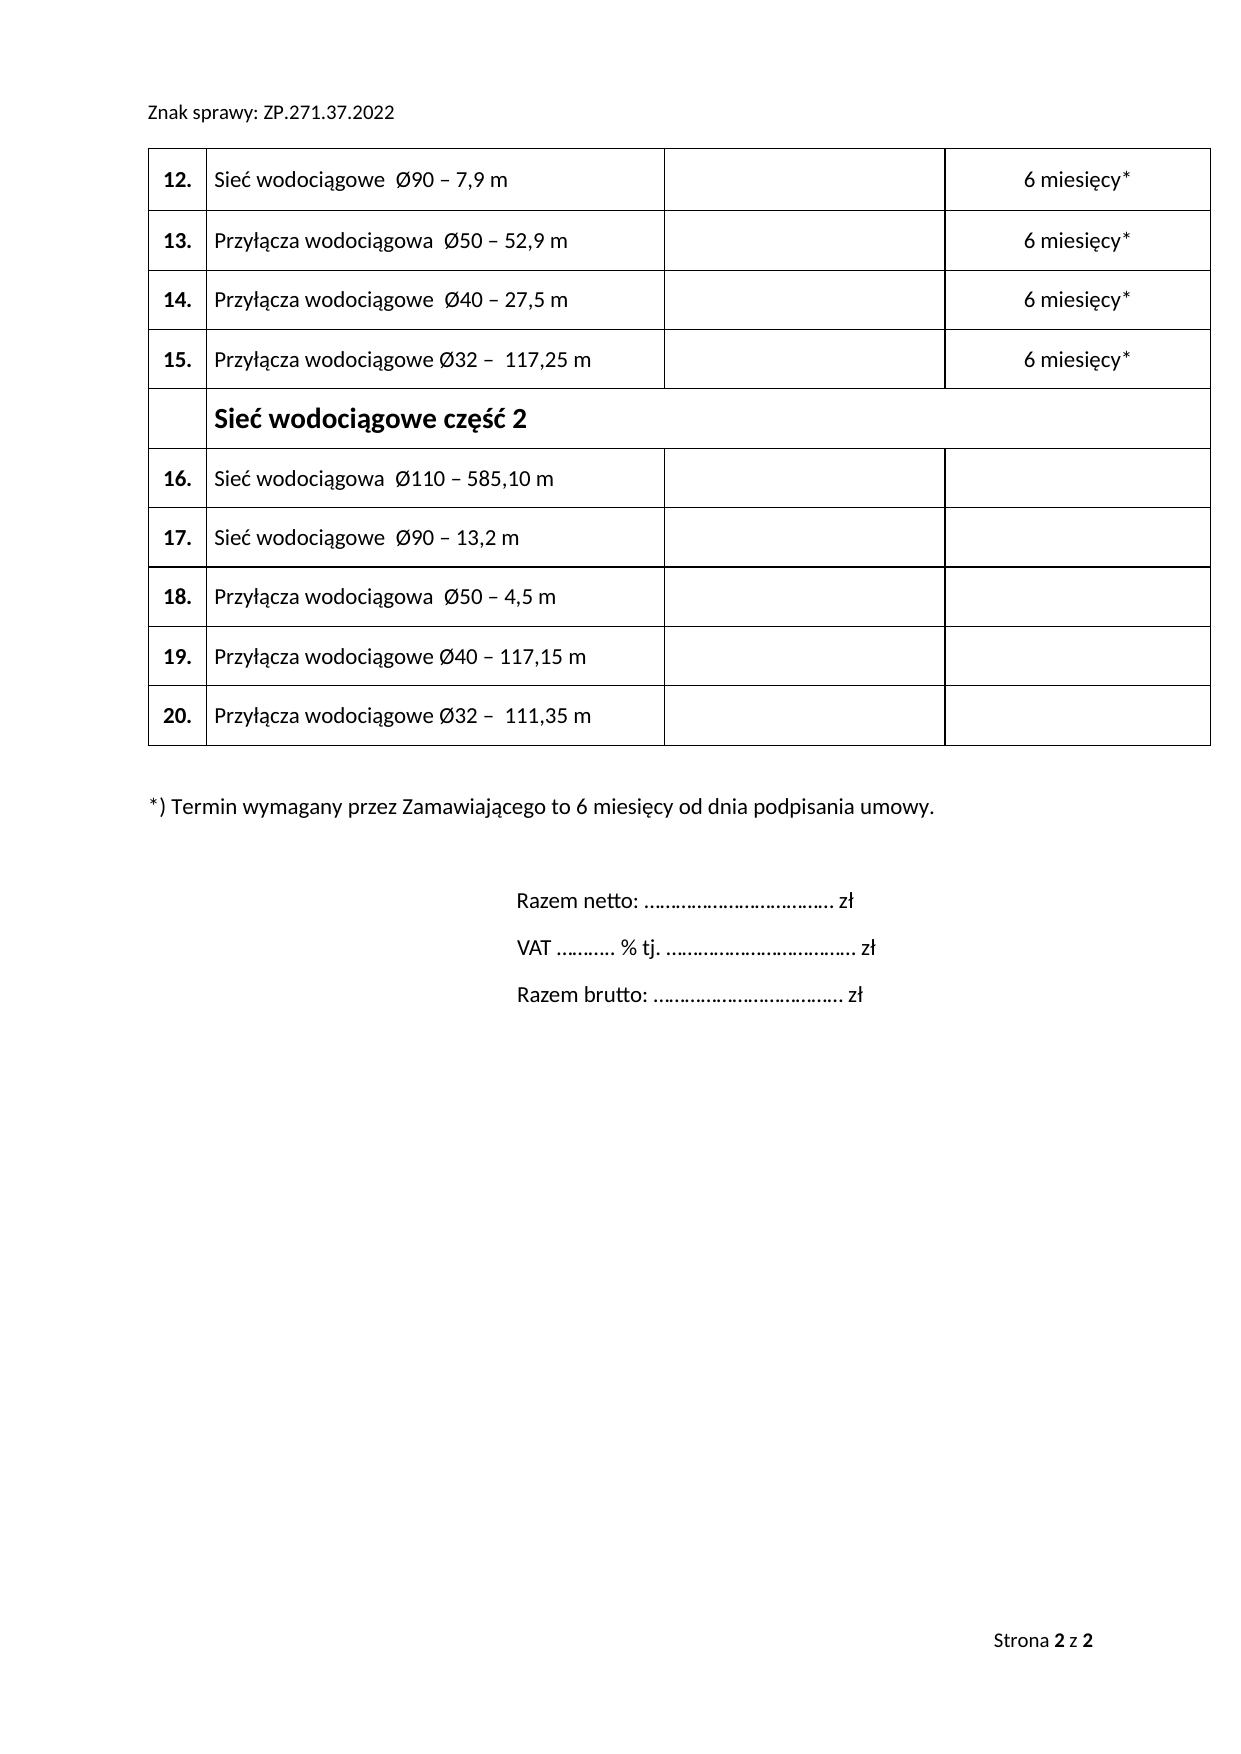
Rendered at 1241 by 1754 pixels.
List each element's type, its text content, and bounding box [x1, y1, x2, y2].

table_cell [665, 211, 944, 269]
table_cell Przyłącza wodociągowe Ø32 – 117,25 m [207, 330, 664, 388]
table_cell Sieć wodociągowe część 2 [207, 389, 1210, 448]
table_cell 20. [149, 686, 206, 744]
table_cell 15. [149, 330, 206, 388]
table_cell 18. [149, 568, 206, 626]
table_cell [665, 508, 944, 566]
text Razem netto: ……………………………… zł [443, 886, 1093, 914]
table_cell [665, 627, 944, 685]
table_cell [665, 271, 944, 329]
table_cell Przyłącza wodociągowe Ø40 – 117,15 m [207, 627, 664, 685]
table_cell 16. [149, 449, 206, 507]
table_cell [946, 568, 1210, 626]
table_cell Sieć wodociągowe Ø90 – 7,9 m [207, 149, 664, 210]
table_cell [665, 568, 944, 626]
table_cell 6 miesięcy* [946, 211, 1210, 269]
table_cell [665, 149, 944, 210]
table_cell 6 miesięcy* [946, 149, 1210, 210]
text *) Termin wymagany przez Zamawiającego to 6 miesięcy od dnia podpisania umowy. [148, 792, 1093, 820]
table_cell [946, 686, 1210, 744]
text Razem brutto: ……………………………… zł [516, 980, 1093, 1008]
table_cell 14. [149, 271, 206, 329]
table_cell [946, 627, 1210, 685]
table_cell 6 miesięcy* [946, 271, 1210, 329]
table_cell Sieć wodociągowe Ø90 – 13,2 m [207, 508, 664, 566]
table_cell [946, 449, 1210, 507]
table_cell Przyłącza wodociągowa Ø50 – 4,5 m [207, 568, 664, 626]
table_cell Przyłącza wodociągowe Ø40 – 27,5 m [207, 271, 664, 329]
table_cell Przyłącza wodociągowa Ø50 – 52,9 m [207, 211, 664, 269]
table_cell [149, 389, 206, 448]
table_cell 13. [149, 211, 206, 269]
table_cell 19. [149, 627, 206, 685]
table_cell 6 miesięcy* [946, 330, 1210, 388]
table_cell [665, 449, 944, 507]
table_cell [665, 330, 944, 388]
table_cell 17. [149, 508, 206, 566]
table_cell Przyłącza wodociągowe Ø32 – 111,35 m [207, 686, 664, 744]
text VAT ……….. % tj. ……………………………… zł [516, 933, 1093, 961]
table_cell Sieć wodociągowa Ø110 – 585,10 m [207, 449, 664, 507]
table_cell [946, 508, 1210, 566]
table_cell [665, 686, 944, 744]
table_cell 12. [149, 149, 206, 210]
